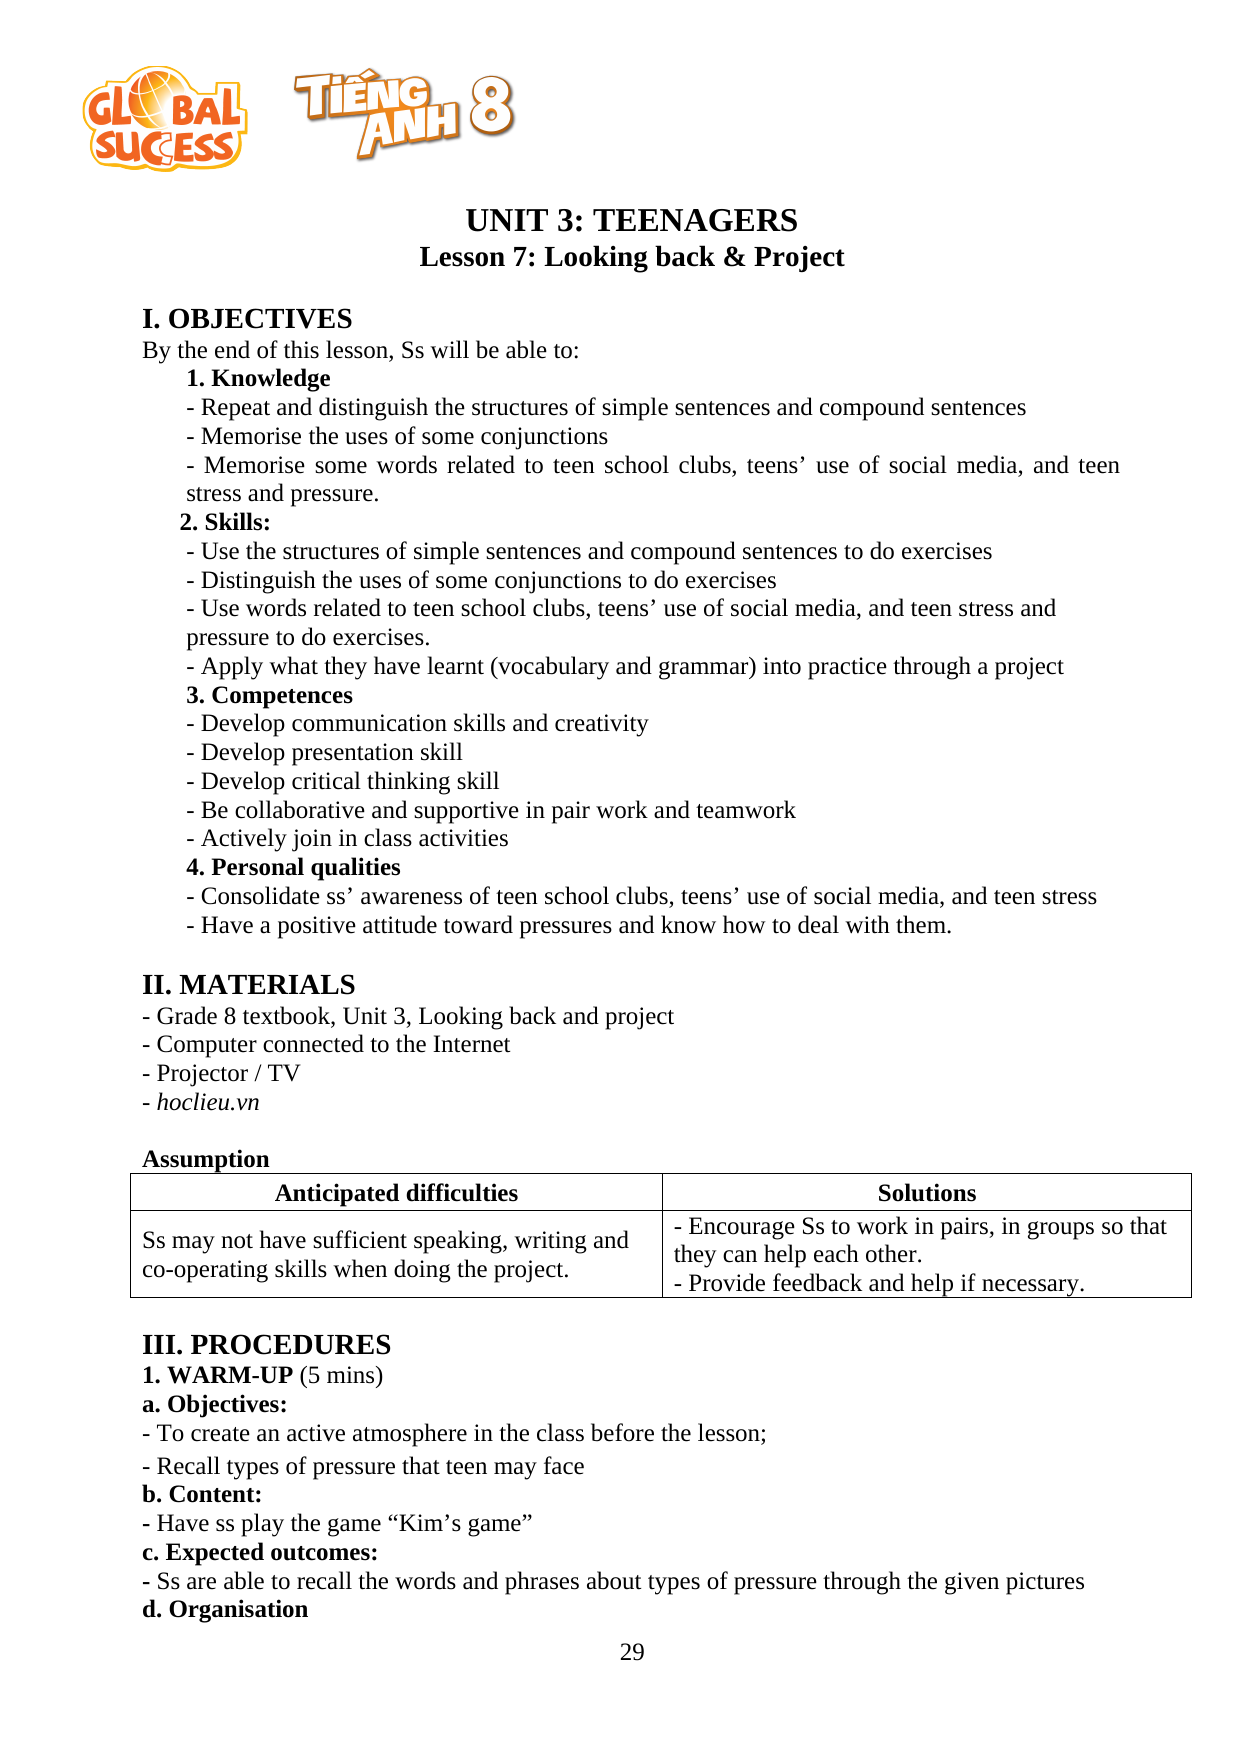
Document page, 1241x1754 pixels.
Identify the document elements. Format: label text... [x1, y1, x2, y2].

text - Ss are able to recall the words and phrases about types of pressure through the given pictures [142, 1566, 1122, 1594]
text - hoclieu.vn [142, 1087, 1122, 1116]
text 4. Personal qualities [142, 852, 1122, 881]
text c. Expected outcomes: [142, 1537, 1122, 1566]
text - Be collaborative and supportive in pair work and teamwork [186, 795, 1122, 823]
text - Computer connected to the Internet [142, 1029, 1122, 1058]
text 3. Competences [142, 680, 1122, 708]
table_header Solutions [663, 1174, 1191, 1210]
text - Repeat and distinguish the structures of simple sentences and compound sentences [186, 392, 1122, 421]
table_cell Ss may not have sufficient speaking, writing and co-operating skills when doing the project. [131, 1211, 662, 1297]
text - Have a positive attitude toward pressures and know how to deal with them. [186, 910, 1122, 938]
table_header Anticipated difficulties [131, 1174, 662, 1210]
text - Memorise some words related to teen school clubs, teens’ use of social media, and teen stress and pressure. [186, 450, 1122, 507]
text - Memorise the uses of some conjunctions [186, 421, 1122, 450]
picture [291, 59, 518, 172]
text - Develop critical thinking skill [186, 766, 1122, 795]
text - Projector / TV [142, 1058, 1122, 1087]
text 1. Knowledge [142, 363, 1122, 392]
text - Grade 8 textbook, Unit 3, Looking back and project [142, 1001, 1122, 1029]
text - Use words related to teen school clubs, teens’ use of social media, and teen stress and pressure to do exercises. [186, 593, 1122, 651]
text d. Organisation [142, 1594, 1122, 1623]
text a. Objectives: [142, 1389, 1122, 1418]
text III. PROCEDURES [142, 1327, 1122, 1360]
text Assumption [142, 1144, 1122, 1173]
text 2. Skills: [142, 507, 1122, 536]
text - Apply what they have learnt (vocabulary and grammar) into practice through a project [186, 651, 1122, 680]
text - Use the structures of simple sentences and compound sentences to do exercises [186, 536, 1122, 565]
text - Have ss play the game “Kim’s game” [142, 1508, 1122, 1537]
text 1. WARM-UP (5 mins) [142, 1360, 1122, 1389]
text I. OBJECTIVES [142, 301, 1122, 335]
text - Consolidate ss’ awareness of teen school clubs, teens’ use of social media, and teen stress [186, 881, 1122, 910]
text - To create an active atmosphere in the class before the lesson; [142, 1418, 1122, 1447]
text Lesson 7: Looking back & Project [142, 239, 1122, 272]
picture [82, 66, 248, 172]
text UNIT 3: TEENAGERS [142, 201, 1122, 239]
text By the end of this lesson, Ss will be able to: [142, 335, 1122, 363]
text - Recall types of pressure that teen may face [142, 1451, 1122, 1479]
text - Develop communication skills and creativity [186, 708, 1122, 737]
table_cell - Encourage Ss to work in pairs, in groups so that they can help each other. - Provide feedback and help if necessary. [663, 1211, 1191, 1297]
text b. Content: [142, 1479, 1122, 1508]
text - Actively join in class activities [186, 823, 1122, 852]
text - Distinguish the uses of some conjunctions to do exercises [186, 565, 1122, 593]
text - Develop presentation skill [186, 737, 1122, 766]
text II. MATERIALS [142, 967, 1122, 1001]
